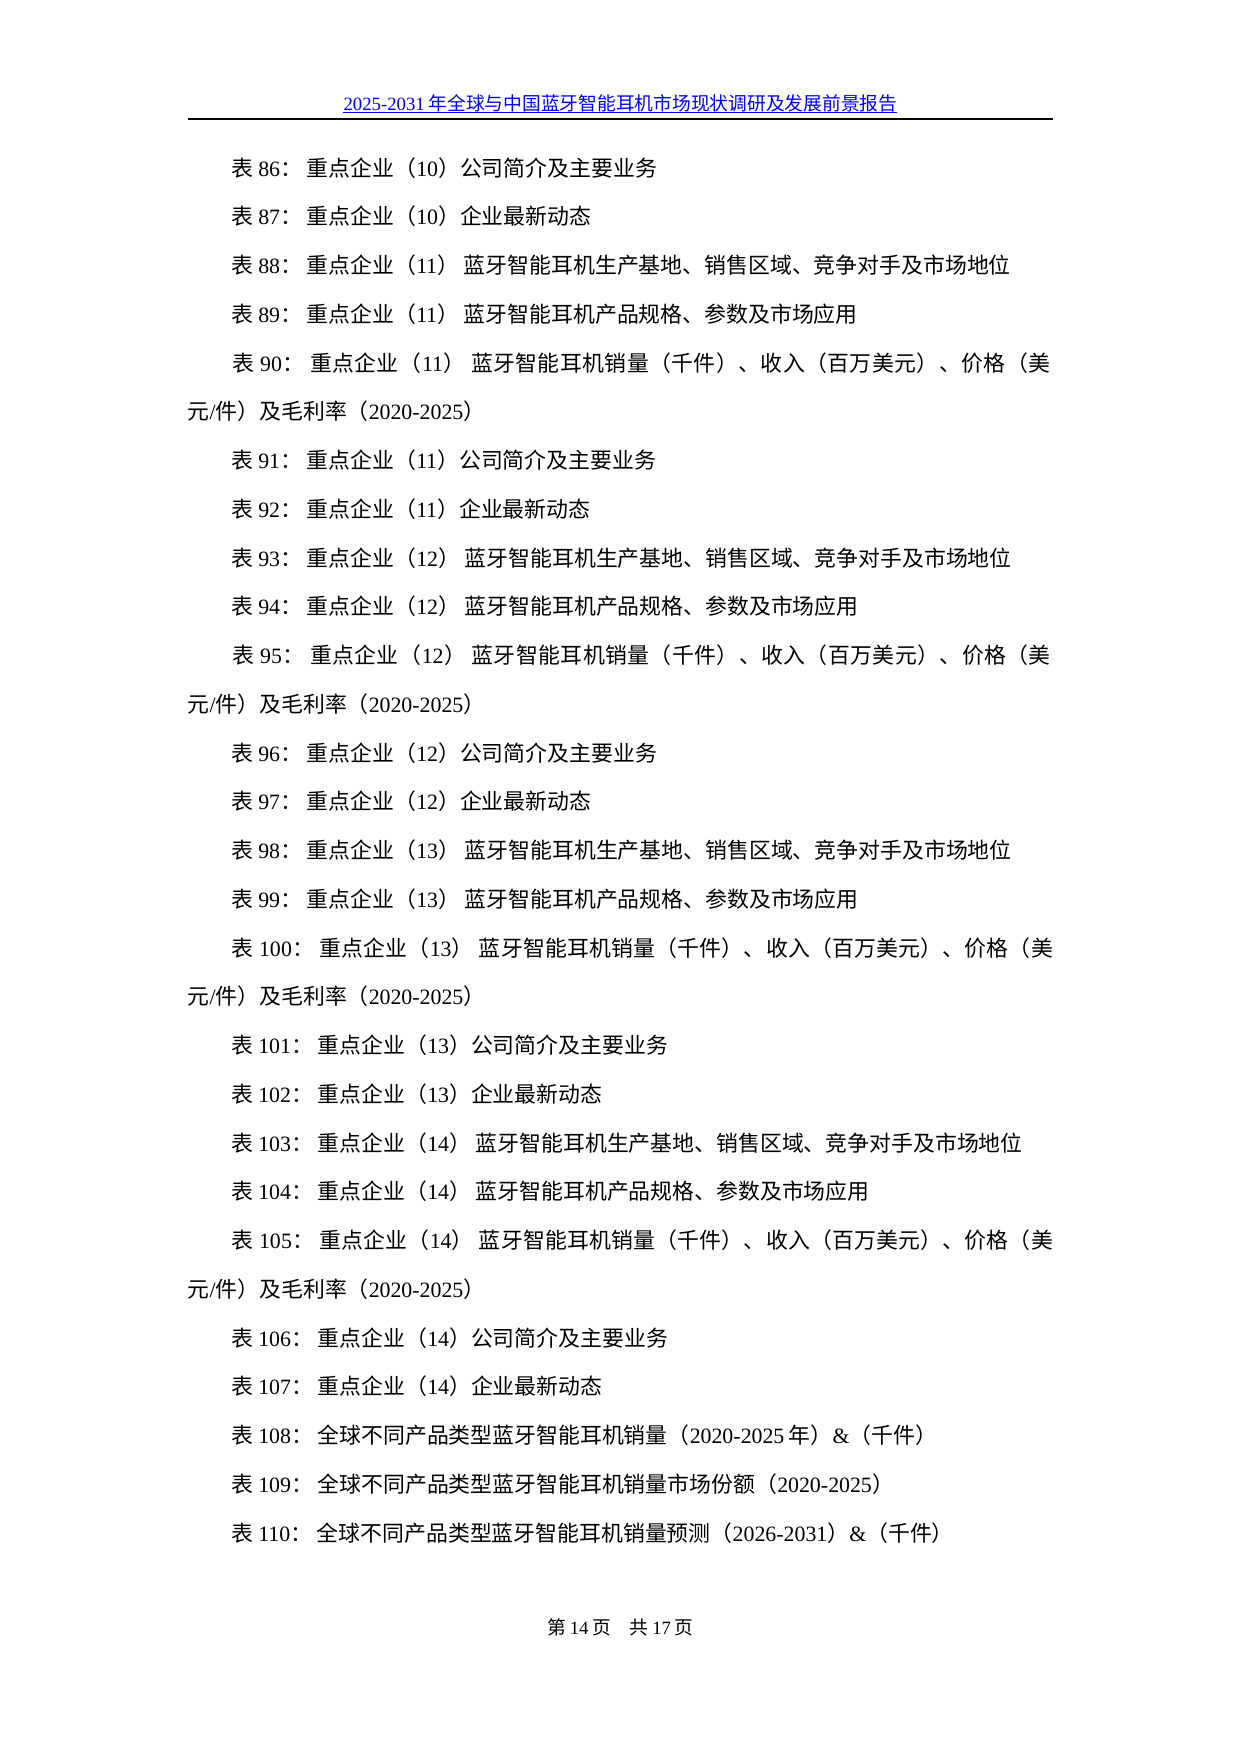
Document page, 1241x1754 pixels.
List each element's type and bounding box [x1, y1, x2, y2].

text [187, 150, 1053, 1548]
